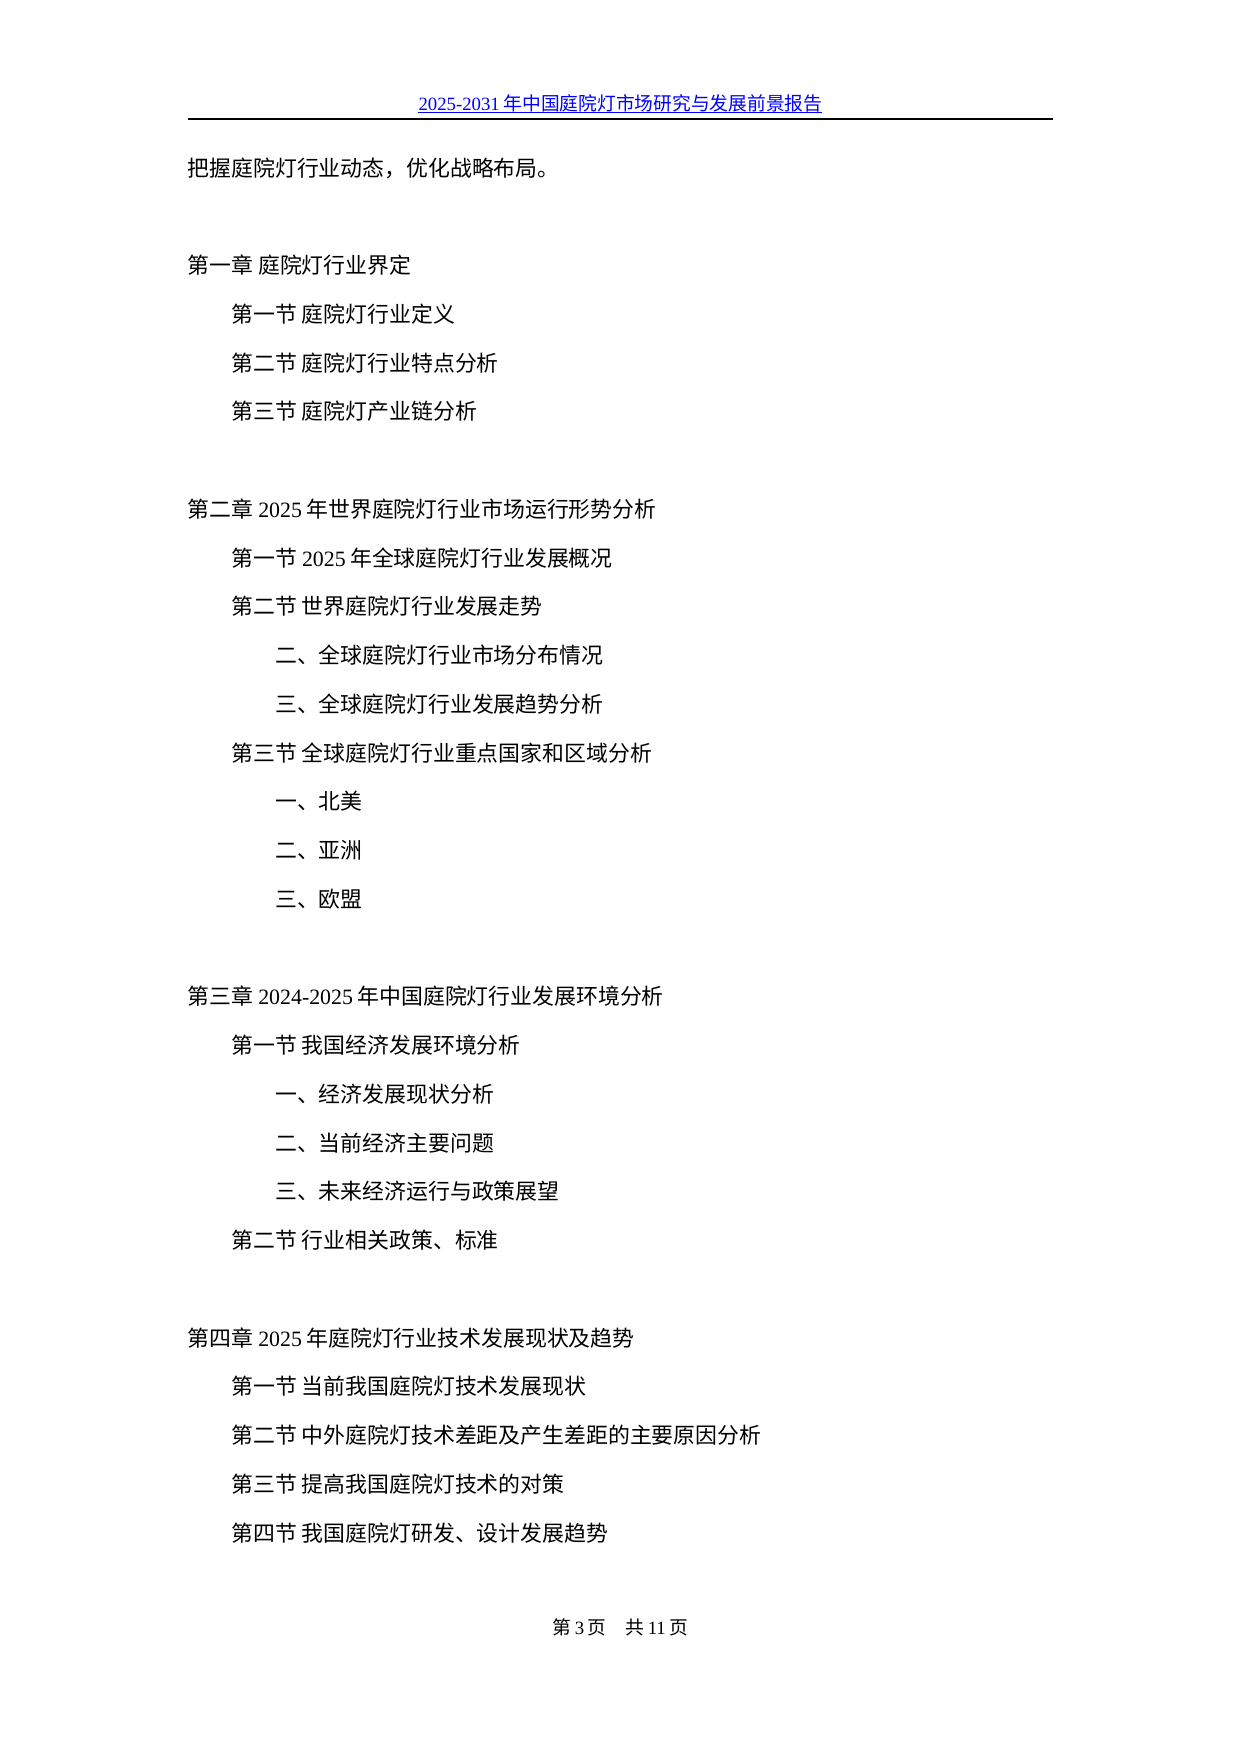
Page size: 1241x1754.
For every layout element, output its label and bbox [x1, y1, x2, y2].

text [187, 150, 1053, 1548]
